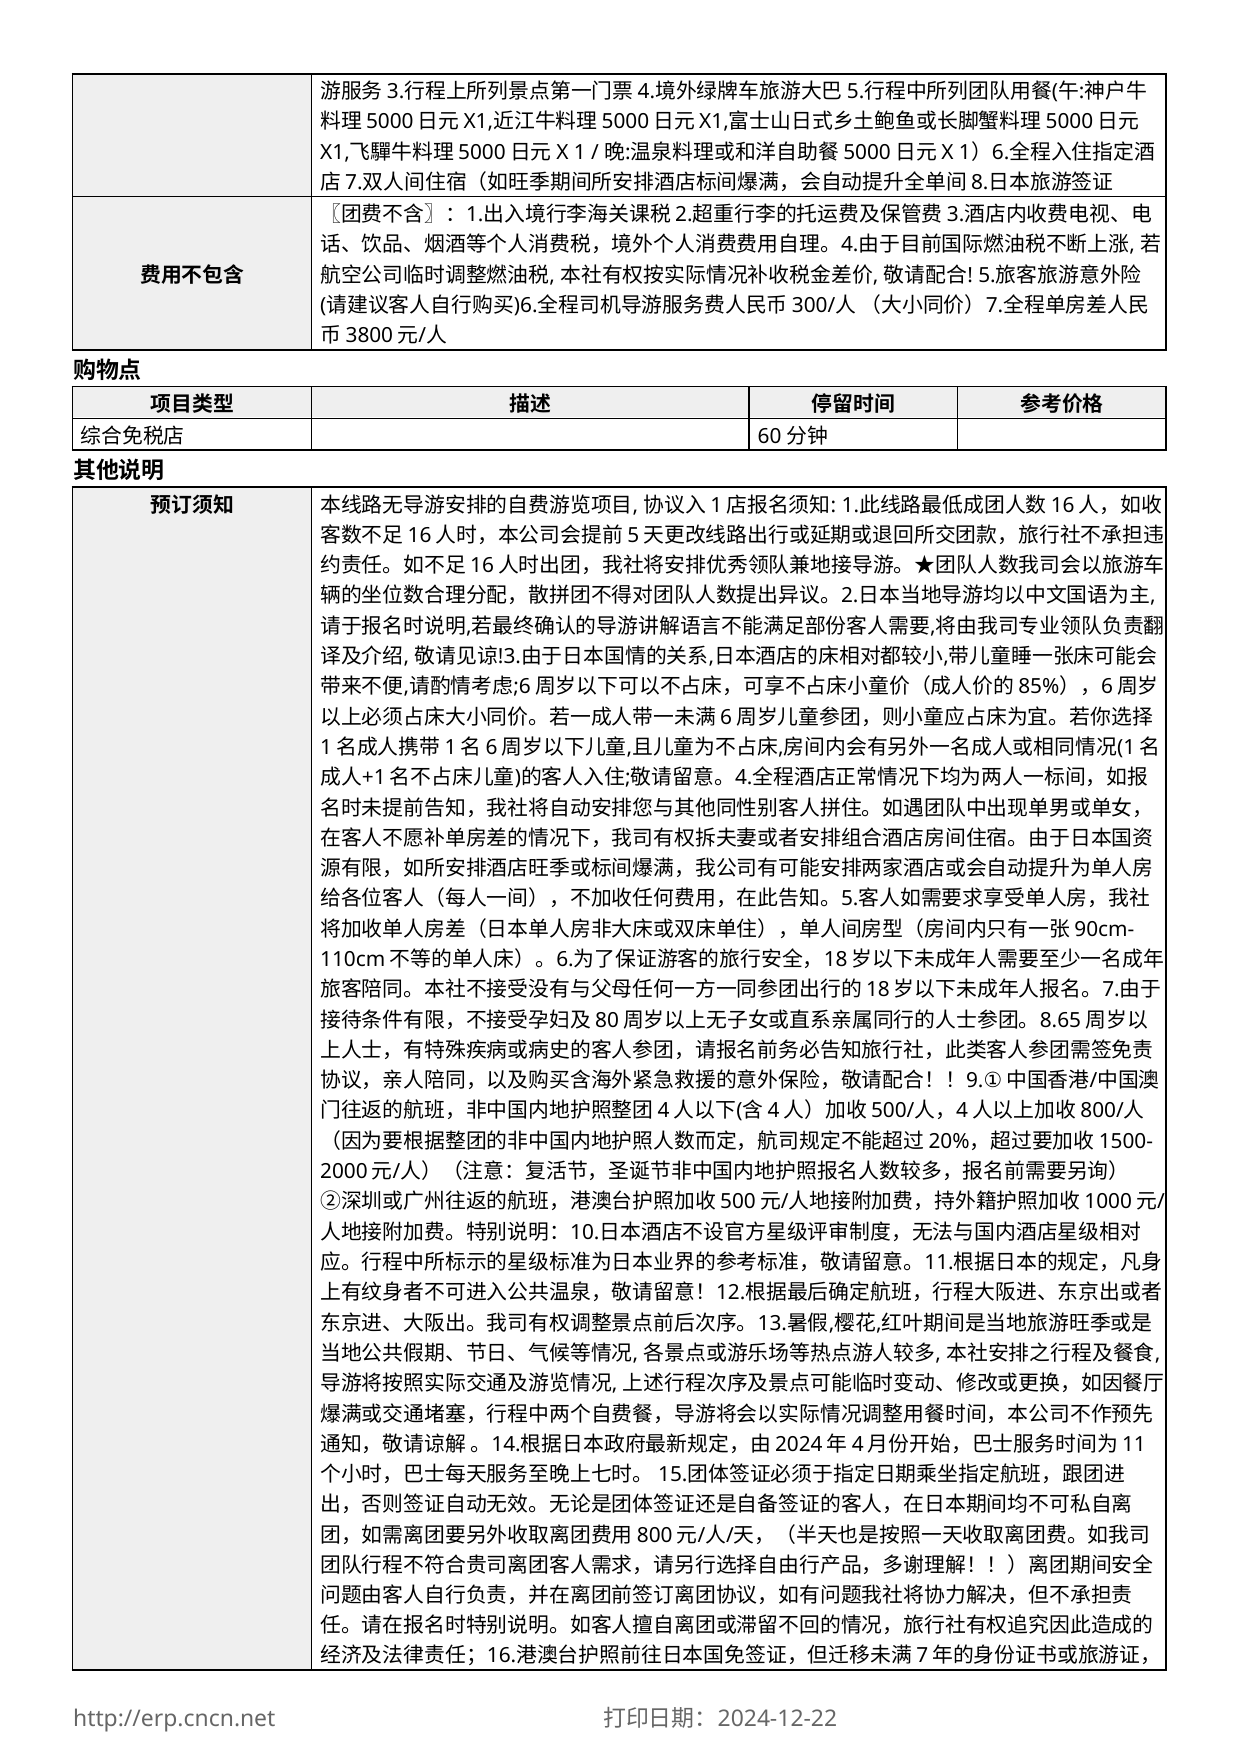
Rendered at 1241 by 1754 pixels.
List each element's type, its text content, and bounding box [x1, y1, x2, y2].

table_header 费用包含 [73, 75, 311, 196]
table_cell 综合免税店 [73, 419, 311, 449]
table_header 参考价格 [958, 387, 1165, 417]
table_cell 60 分钟 [750, 419, 957, 449]
table_header 〖团费已含〗： [312, 75, 1165, 196]
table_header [312, 488, 1165, 1669]
table_cell [312, 419, 748, 449]
text 其他说明 [73, 452, 1167, 485]
text 购物点 [73, 351, 1167, 385]
table_cell 费用不包含 [73, 197, 311, 349]
table_header 项目类型 [73, 387, 311, 417]
table_header 描述 [312, 387, 748, 417]
table_header 预订须知 [73, 488, 311, 1669]
table_header 停留时间 [750, 387, 957, 417]
table_cell [958, 419, 1165, 449]
table_cell 〖团费不含〗： [312, 197, 1165, 349]
